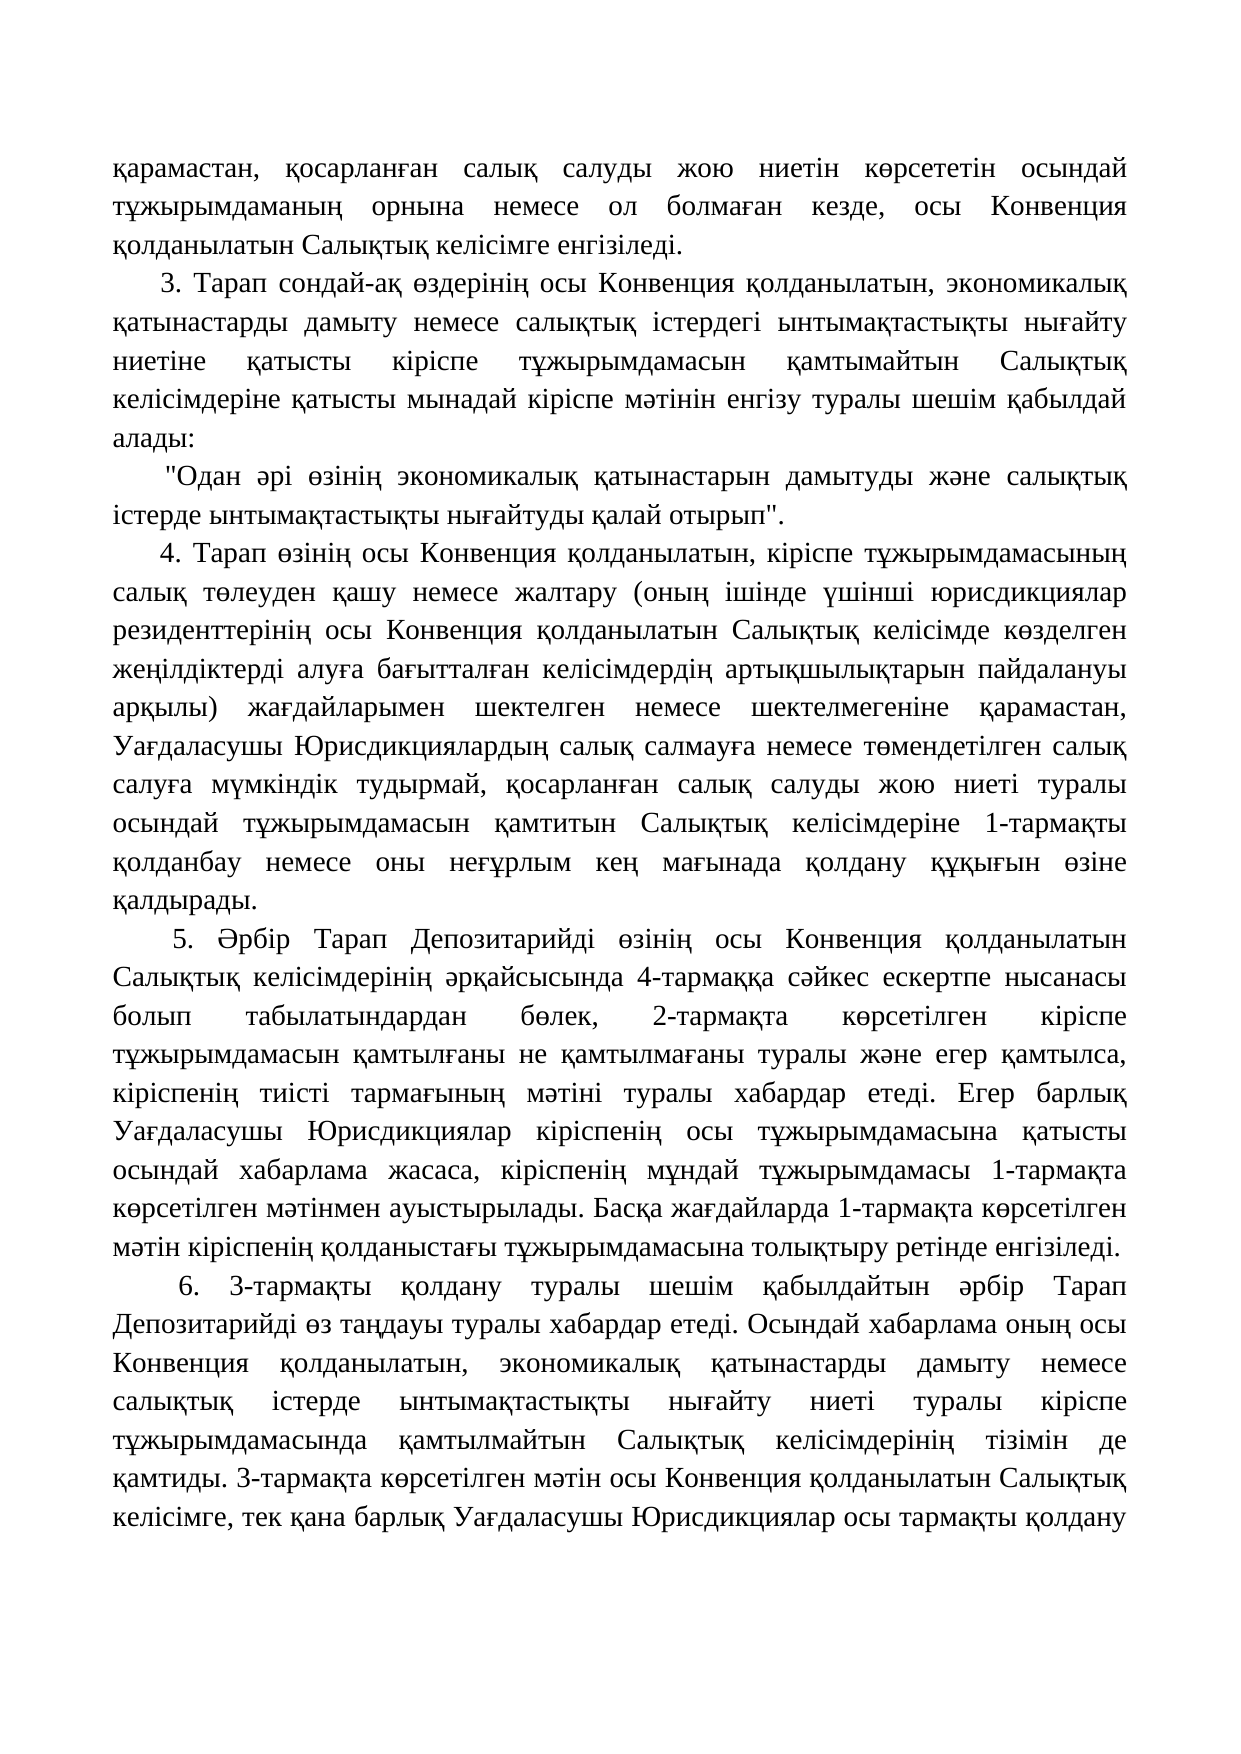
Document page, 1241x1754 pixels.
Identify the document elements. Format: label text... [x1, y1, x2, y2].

text 4. Тарап өзінің осы Конвенция қолданылатын, кіріспе тұжырымдамасының салық төлеуден қашу немесе жалтару (оның ішінде үшінші юрисдикциялар резиденттерінің осы Конвенция қолданылатын Салықтық келісімде көзделген жеңілдіктерді алуға бағытталған келісімдердің артықшылықтарын пайдалануы арқылы) жағдайларымен шектелген немесе шектелмегеніне қарамастан, Уағдаласушы Юрисдикциялардың салық салмауға немесе төмендетілген салық салуға мүмкіндік тудырмай, қосарланған салық салуды жою ниеті туралы осындай тұжырымдамасын қамтитын Салықтық келісімдеріне 1-тармақты қолданбау немесе оны неғұрлым кең мағынада қолдану құқығын өзіне қалдырады. [112, 535, 1128, 916]
text 3. Тарап сондай-ақ өздерінің осы Конвенция қолданылатын, экономикалық қатынастарды дамыту немесе салықтық істердегі ынтымақтастықты нығайту ниетіне қатысты кіріспе тұжырымдамасын қамтымайтын Салықтық келісімдеріне қатысты мынадай кіріспе мәтінін енгізу туралы шешім қабылдай алады: [112, 266, 1128, 453]
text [112, 150, 1128, 261]
text "Одан әрі өзінің экономикалық қатынастарын дамытуды және салықтық істерде ынтымақтастықты нығайтуды қалай отырып". [112, 458, 1128, 530]
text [112, 1268, 1128, 1532]
text 5. Әрбір Тарап Депозитарийді өзінің осы Конвенция қолданылатын Салықтық келісімдерінің әрқайсысында 4-тармаққа сәйкес ескертпе нысанасы болып табылатындардан бөлек, 2-тармақта көрсетілген кіріспе тұжырымдамасын қамтылғаны не қамтылмағаны туралы және егер қамтылса, кіріспенің тиісті тармағының мәтіні туралы хабардар етеді. Егер барлық Уағдаласушы Юрисдикциялар кіріспенің осы тұжырымдамасына қатысты осындай хабарлама жасаса, кіріспенің мұндай тұжырымдамасы 1-тармақта көрсетілген мәтінмен ауыстырылады. Басқа жағдайларда 1-тармақта көрсетілген мәтін кіріспенің қолданыстағы тұжырымдамасына толықтыру ретінде енгізіледі. [112, 921, 1128, 1263]
